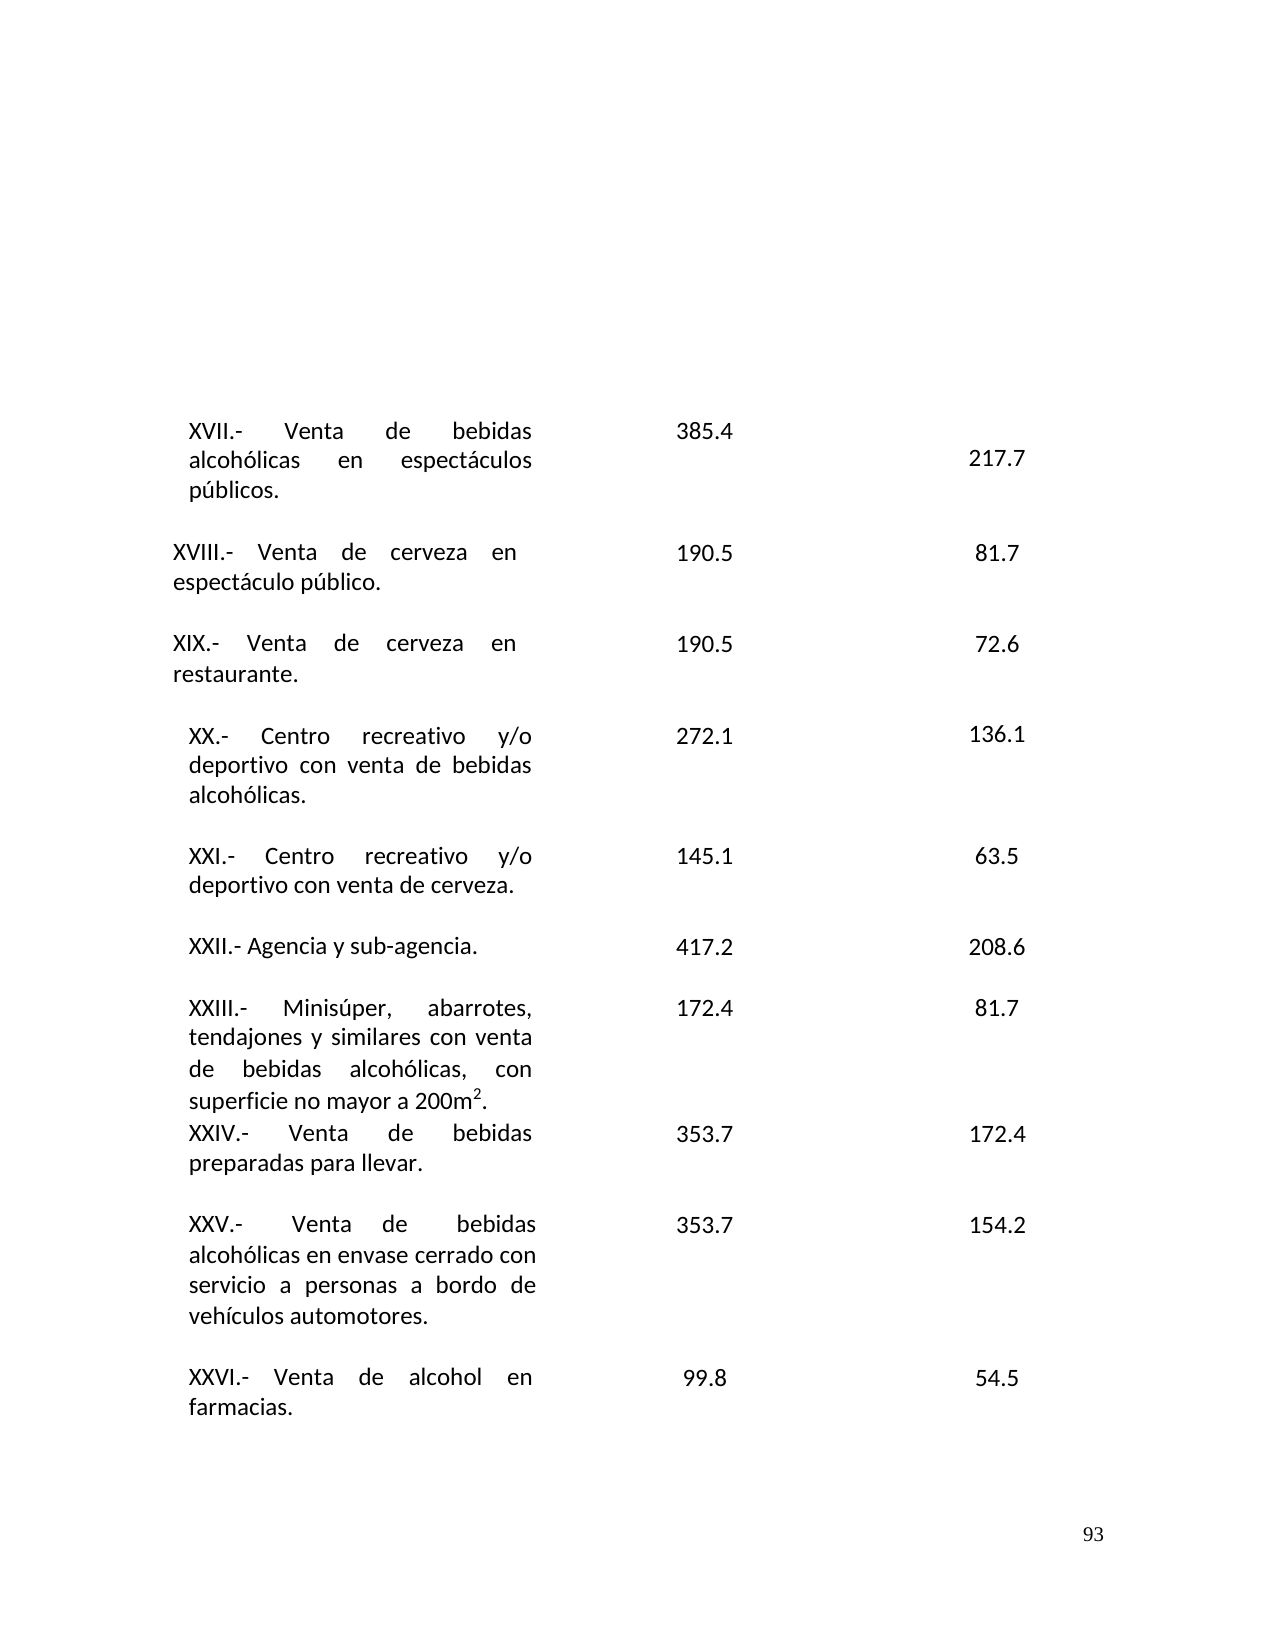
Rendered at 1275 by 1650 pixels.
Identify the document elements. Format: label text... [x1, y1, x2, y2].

table_header XXI.- Centro recreativo y/o [184, 835, 604, 873]
text 190.5 81.7 [676, 537, 1139, 567]
text 136.1 [173, 719, 1025, 748]
table_header 145.1 [604, 835, 851, 873]
table_cell 417.2 [604, 873, 851, 980]
text de bebidas alcohólicas, con superficie no mayor a 200m2. [188, 1054, 536, 1116]
table_cell 81.7 [851, 980, 1029, 1028]
table_cell deportivo con venta de cerveza. XXII.- Agencia y sub-agencia. [184, 873, 604, 980]
text XXV.- Venta de bebidas alcohólicas en envase cerrado con servicio a personas a bordo de vehículos automotores. [188, 1208, 536, 1330]
text 190.5 72.6 [676, 629, 1139, 659]
text XXIV.- Venta de bebidas preparadas para llevar. [188, 1117, 536, 1178]
table_cell XXIII.- Minisúper, abarrotes, [184, 980, 604, 1028]
text tendajones y similares con venta [188, 1028, 1139, 1053]
table_cell 208.6 [851, 873, 1029, 980]
text 353.7 172.4 [676, 1118, 1139, 1148]
text 353.7 154.2 [676, 1209, 1139, 1240]
text 99.8 54.5 [682, 1362, 1139, 1392]
text XVIII.- Venta de cerveza en espectáculo público. [173, 536, 536, 597]
table_cell 172.4 [604, 980, 851, 1028]
text XIX.- Venta de cerveza en restaurante. [173, 627, 536, 688]
text XXVI.- Venta de alcohol en farmacias. [188, 1361, 536, 1422]
table_header 63.5 [851, 835, 1029, 873]
text 217.7 [173, 443, 1025, 472]
